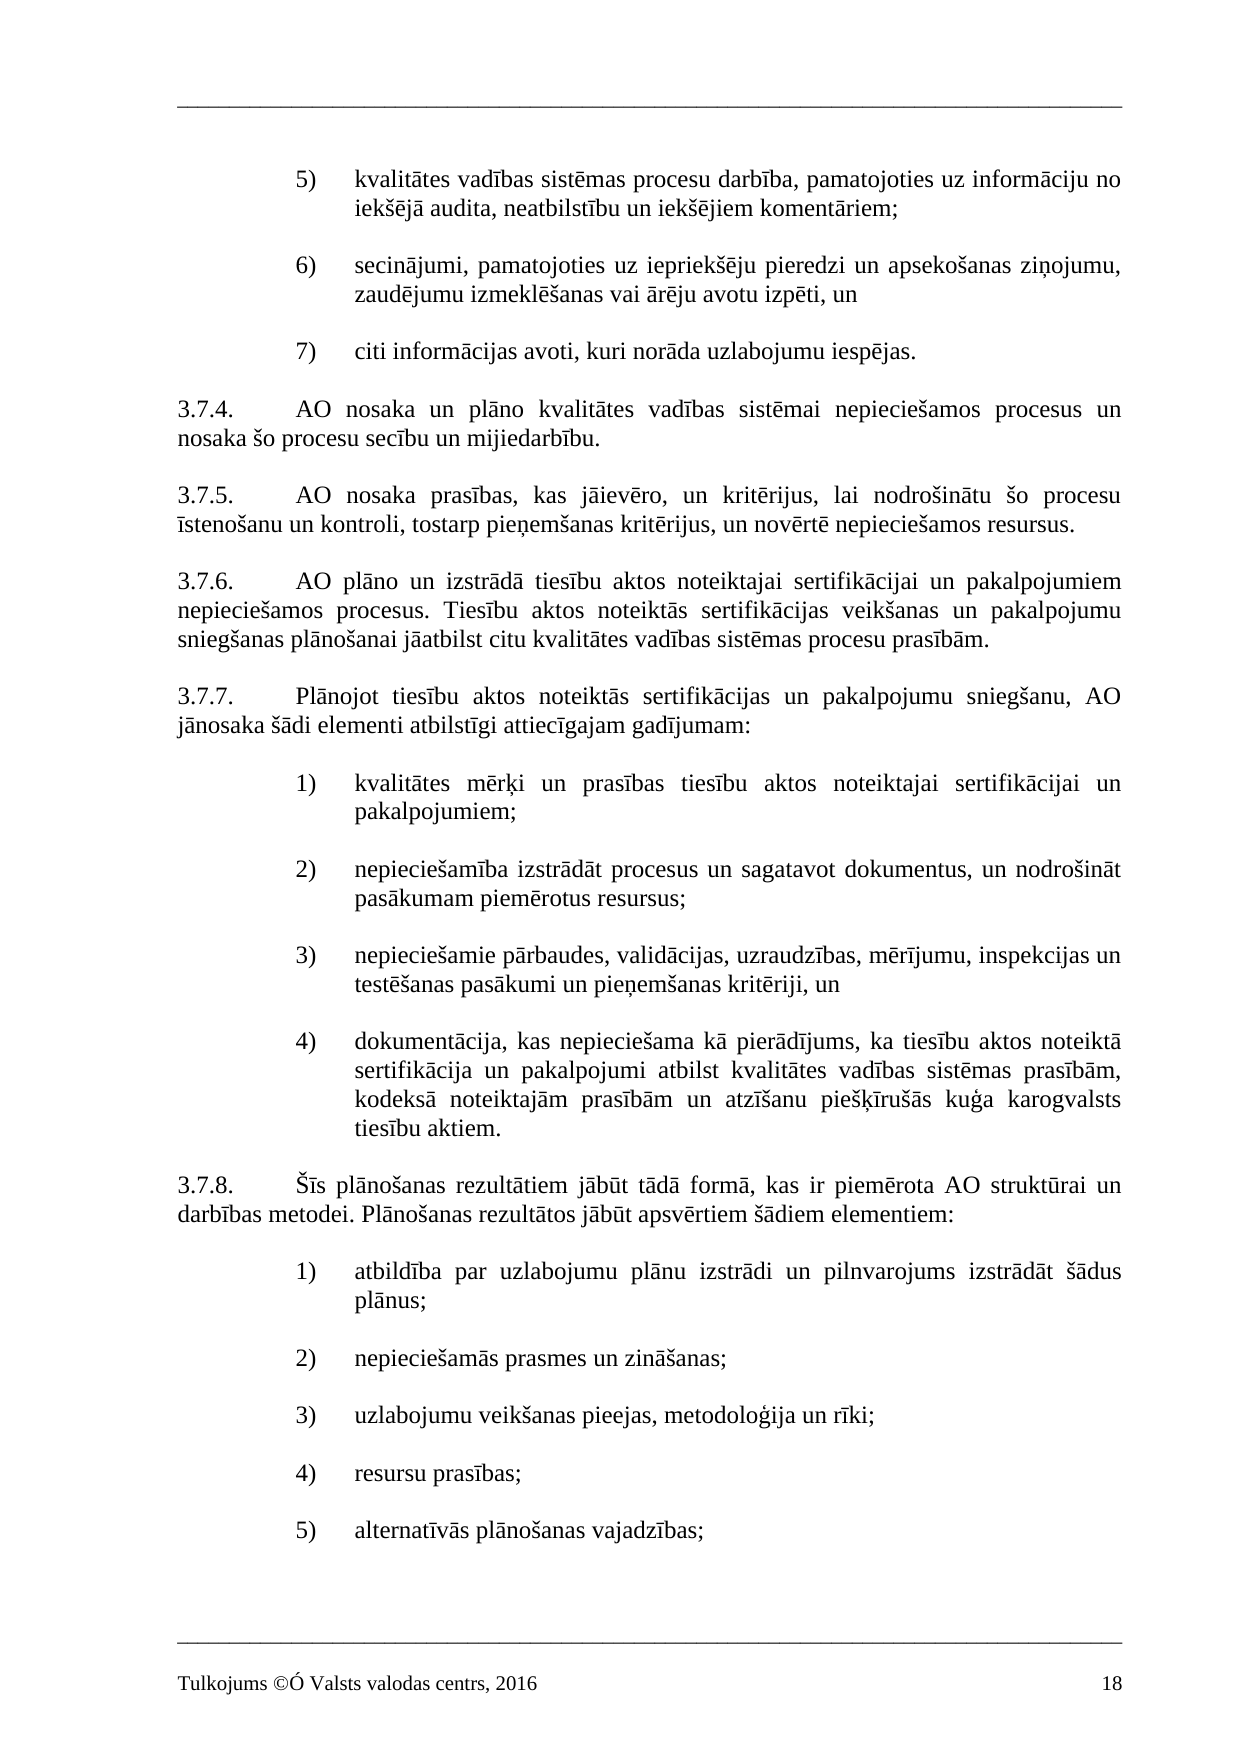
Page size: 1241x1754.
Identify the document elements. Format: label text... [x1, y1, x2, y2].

list atbildība par uzlabojumu plānu izstrādi un pilnvarojums izstrādāt šādus plānus; [295, 1256, 1122, 1314]
list dokumentācija, kas nepieciešama kā pierādījums, ka tiesību aktos noteiktā sertifikācija un pakalpojumi atbilst kvalitātes vadības sistēmas prasībām, kodeksā noteiktajām prasībām un atzīšanu piešķīrušās kuģa karogvalsts tiesību aktiem. [295, 1026, 1122, 1141]
list kvalitātes mērķi un prasības tiesību aktos noteiktajai sertifikācijai un pakalpojumiem; [295, 768, 1122, 825]
text 3.7.6. AO plāno un izstrādā tiesību aktos noteiktajai sertifikācijai un pakalpojumiem nepieciešamos procesus. Tiesību aktos noteiktās sertifikācijas veikšanas un pakalpojumu sniegšanas plānošanai jāatbilst citu kvalitātes vadības sistēmas procesu prasībām. [177, 566, 1122, 653]
text 3.7.8. Šīs plānošanas rezultātiem jābūt tādā formā, kas ir piemērota AO struktūrai un darbības metodei. Plānošanas rezultātos jābūt apsvērtiem šādiem elementiem: [177, 1170, 1122, 1228]
text 3.7.7. Plānojot tiesību aktos noteiktās sertifikācijas un pakalpojumu sniegšanu, AO jānosaka šādi elementi atbilstīgi attiecīgajam gadījumam: [177, 681, 1122, 739]
text 3.7.4. AO nosaka un plāno kvalitātes vadības sistēmai nepieciešamos procesus un nosaka šo procesu secību un mijiedarbību. [177, 394, 1122, 451]
list nepieciešamība izstrādāt procesus un sagatavot dokumentus, un nodrošināt pasākumam piemērotus resursus; [295, 854, 1122, 911]
list alternatīvās plānošanas vajadzības; [295, 1515, 1122, 1544]
list kvalitātes vadības sistēmas procesu darbība, pamatojoties uz informāciju no iekšējā audita, neatbilstību un iekšējiem komentāriem; [295, 164, 1122, 221]
list nepieciešamās prasmes un zināšanas; [295, 1343, 1122, 1371]
list resursu prasības; [295, 1458, 1122, 1486]
list citi informācijas avoti, kuri norāda uzlabojumu iespējas. [295, 336, 1122, 365]
list uzlabojumu veikšanas pieejas, metodoloģija un rīki; [295, 1400, 1122, 1429]
list nepieciešamie pārbaudes, validācijas, uzraudzības, mērījumu, inspekcijas un testēšanas pasākumi un pieņemšanas kritēriji, un [295, 940, 1122, 998]
text 3.7.5. AO nosaka prasības, kas jāievēro, un kritērijus, lai nodrošinātu šo procesu īstenošanu un kontroli, tostarp pieņemšanas kritērijus, un novērtē nepieciešamos resursus. [177, 480, 1122, 538]
list secinājumi, pamatojoties uz iepriekšēju pieredzi un apsekošanas ziņojumu, zaudējumu izmeklēšanas vai ārēju avotu izpēti, un [295, 250, 1122, 308]
